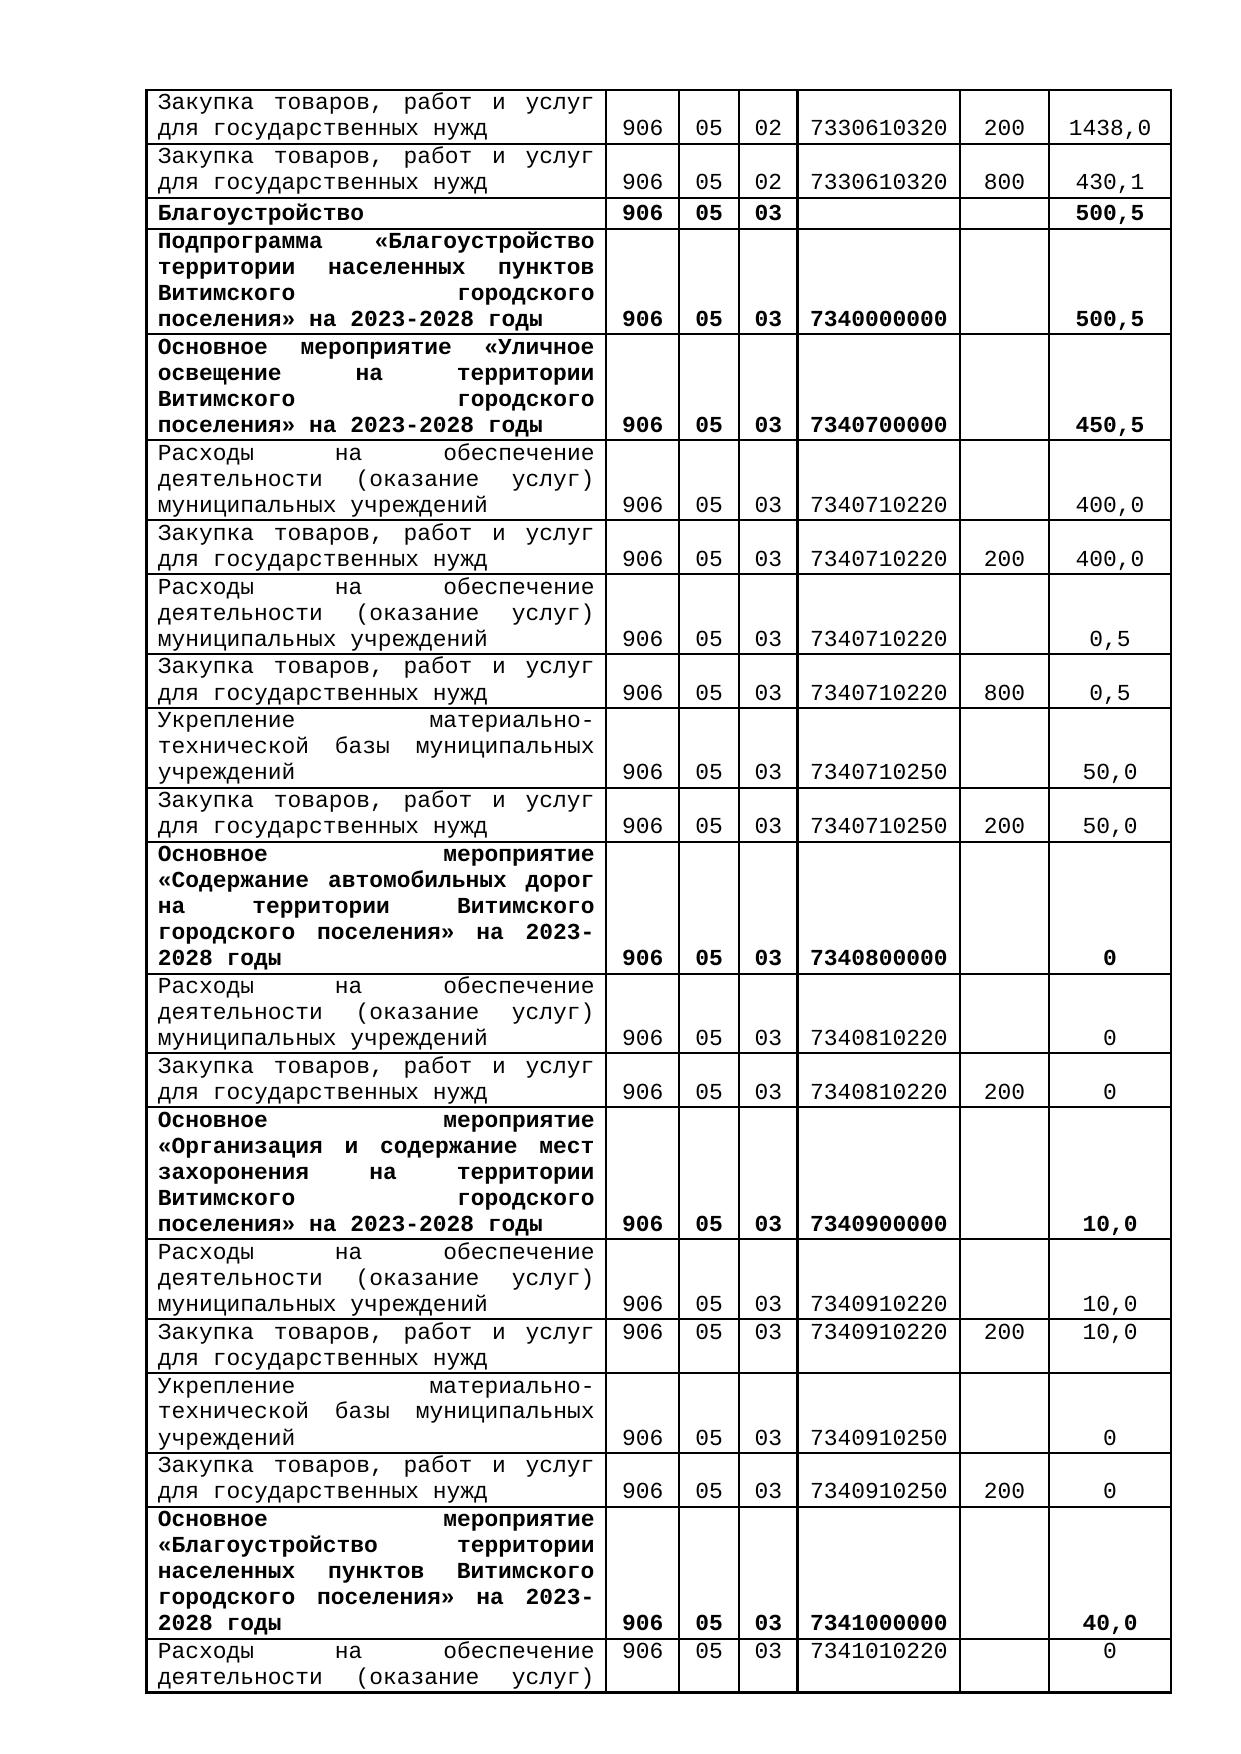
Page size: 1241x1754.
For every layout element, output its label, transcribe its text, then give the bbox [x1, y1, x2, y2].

table_cell 10,0 [1050, 1320, 1170, 1372]
table_cell 05 [680, 230, 738, 333]
table_cell 7340710220 [799, 575, 959, 653]
table_cell 05 [680, 1640, 738, 1691]
table_cell [961, 335, 1048, 439]
table_cell Основное мероприятие «Благоустройство территории населенных пунктов Витимского городского поселения» на 2023-2028 годы [148, 1508, 605, 1637]
table_cell Расходы на обеспечение деятельности (оказание услуг) муниципальных учреждений [148, 575, 605, 653]
table_cell 05 [680, 145, 738, 197]
table_cell 400,0 [1050, 521, 1170, 573]
table_cell 200 [961, 789, 1048, 841]
table_cell 0 [1050, 843, 1170, 972]
table_cell 7340000000 [799, 230, 959, 333]
table_cell 0 [1050, 975, 1170, 1052]
table_cell Укрепление материально-технической базы муниципальных учреждений [148, 1374, 605, 1452]
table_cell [148, 1454, 605, 1506]
table_cell 40,0 [1050, 1508, 1170, 1637]
table_cell 05 [680, 1454, 738, 1506]
table_cell 05 [680, 1054, 738, 1106]
table_cell 03 [740, 575, 796, 653]
table_cell 0 [1050, 1374, 1170, 1452]
table_cell [799, 199, 959, 227]
table_cell 906 [607, 709, 678, 787]
table_cell 03 [740, 789, 796, 841]
table_cell 05 [680, 1108, 738, 1238]
table_cell 7330610320 [799, 145, 959, 197]
table_cell 800 [961, 145, 1048, 197]
table_cell 03 [740, 1320, 796, 1372]
table_cell 906 [607, 843, 678, 972]
table_cell Закупка товаров, работ и услуг для государственных нужд [148, 145, 605, 197]
table_cell 10,0 [1050, 1240, 1170, 1318]
table_cell 906 [607, 145, 678, 197]
table_cell [961, 1240, 1048, 1318]
table_cell 03 [740, 230, 796, 333]
table_cell 450,5 [1050, 335, 1170, 439]
table_cell 906 [607, 230, 678, 333]
table_cell Расходы на обеспечение деятельности (оказание услуг) муниципальных учреждений [148, 1240, 605, 1318]
table_cell 02 [740, 145, 796, 197]
table_cell 906 [607, 975, 678, 1052]
table_cell [961, 975, 1048, 1052]
table_cell 200 [961, 1454, 1048, 1506]
table_cell 05 [680, 1240, 738, 1318]
table_cell 05 [680, 91, 738, 143]
table_cell [961, 575, 1048, 653]
table_cell [961, 441, 1048, 519]
table_cell Закупка товаров, работ и услуг для государственных нужд [148, 1054, 605, 1106]
table_cell 05 [680, 709, 738, 787]
table_cell 906 [607, 1108, 678, 1238]
table_cell 906 [607, 575, 678, 653]
table_cell 200 [961, 521, 1048, 573]
table_cell Благоустройство [148, 199, 605, 227]
table_cell 906 [607, 1054, 678, 1106]
table_cell 500,5 [1050, 199, 1170, 227]
table_cell 0 [1050, 1054, 1170, 1106]
table_cell 03 [740, 335, 796, 439]
table_cell 03 [740, 655, 796, 707]
table_cell 906 [607, 199, 678, 227]
table_cell 7340910220 [799, 1320, 959, 1372]
table_cell Закупка товаров, работ и услуг для государственных нужд [148, 655, 605, 707]
table_cell 03 [740, 975, 796, 1052]
table_cell [961, 1640, 1048, 1691]
table_cell 200 [961, 1054, 1048, 1106]
table_cell 7340910250 [799, 1374, 959, 1452]
table_cell 7340710250 [799, 789, 959, 841]
table_cell 0 [1050, 1454, 1170, 1506]
table_cell 03 [740, 441, 796, 519]
table_cell 03 [740, 1054, 796, 1106]
table_cell Расходы на обеспечение деятельности (оказание услуг) муниципальных учреждений [148, 441, 605, 519]
table_cell 906 [607, 789, 678, 841]
table_cell 50,0 [1050, 789, 1170, 841]
table_cell 05 [680, 1508, 738, 1637]
table_cell 906 [607, 91, 678, 143]
table_cell Основное мероприятие «Организация и содержание мест захоронения на территории Витимского городского поселения» на 2023-2028 годы [148, 1108, 605, 1238]
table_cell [148, 1640, 605, 1691]
table_cell 7340810220 [799, 1054, 959, 1106]
table_cell 500,5 [1050, 230, 1170, 333]
table_cell 03 [740, 1240, 796, 1318]
table_cell 05 [680, 1374, 738, 1452]
table_cell 906 [607, 1508, 678, 1637]
table_cell 906 [607, 441, 678, 519]
table_cell 0 [1050, 1640, 1170, 1691]
table_cell 03 [740, 1454, 796, 1506]
table_cell 03 [740, 521, 796, 573]
table_cell 7340710220 [799, 521, 959, 573]
table_cell 05 [680, 441, 738, 519]
table_cell 10,0 [1050, 1108, 1170, 1238]
table_cell 05 [680, 1320, 738, 1372]
table_cell Основное мероприятие «Уличное освещение на территории Витимского городского поселения» на 2023-2028 годы [148, 335, 605, 439]
table_cell Закупка товаров, работ и услуг для государственных нужд [148, 1320, 605, 1372]
table_cell 03 [740, 1108, 796, 1238]
table_cell 906 [607, 1374, 678, 1452]
table_cell Закупка товаров, работ и услуг для государственных нужд [148, 789, 605, 841]
table_cell Подпрограмма «Благоустройство территории населенных пунктов Витимского городского поселения» на 2023-2028 годы [148, 230, 605, 333]
table_cell 7340710250 [799, 709, 959, 787]
table_cell 906 [607, 335, 678, 439]
table_cell 03 [740, 199, 796, 227]
table_cell 906 [607, 1640, 678, 1691]
table_cell 7340900000 [799, 1108, 959, 1238]
table_cell 03 [740, 843, 796, 972]
table_cell 05 [680, 655, 738, 707]
table_cell 0,5 [1050, 655, 1170, 707]
table_cell 906 [607, 1320, 678, 1372]
table_cell [961, 1508, 1048, 1637]
table_cell 05 [680, 521, 738, 573]
table_cell [961, 230, 1048, 333]
table_cell 1438,0 [1050, 91, 1170, 143]
table_cell 7330610320 [799, 91, 959, 143]
table_cell 03 [740, 709, 796, 787]
table_cell [961, 1374, 1048, 1452]
table_cell 03 [740, 1640, 796, 1691]
table_cell 0,5 [1050, 575, 1170, 653]
table_cell 05 [680, 575, 738, 653]
table_cell 03 [740, 1374, 796, 1452]
table_cell 906 [607, 1240, 678, 1318]
table_cell 05 [680, 199, 738, 227]
table_cell 7340710220 [799, 655, 959, 707]
table_cell [961, 1108, 1048, 1238]
table_cell [961, 199, 1048, 227]
table_cell [961, 709, 1048, 787]
table_cell 05 [680, 843, 738, 972]
table_cell 200 [961, 91, 1048, 143]
table_cell 7341000000 [799, 1508, 959, 1637]
table_cell 05 [680, 789, 738, 841]
table_cell 7340710220 [799, 441, 959, 519]
table_cell 7340800000 [799, 843, 959, 972]
table_cell [961, 843, 1048, 972]
table_cell Закупка товаров, работ и услуг для государственных нужд [148, 521, 605, 573]
table_cell 05 [680, 975, 738, 1052]
table_cell Укрепление материально-технической базы муниципальных учреждений [148, 709, 605, 787]
table_cell 50,0 [1050, 709, 1170, 787]
table_cell 200 [961, 1320, 1048, 1372]
table_cell 05 [680, 335, 738, 439]
table_cell 7341010220 [799, 1640, 959, 1691]
table_cell 906 [607, 1454, 678, 1506]
table_cell 7340910250 [799, 1454, 959, 1506]
table_cell 400,0 [1050, 441, 1170, 519]
table_cell 02 [740, 91, 796, 143]
table_cell Основное мероприятие «Содержание автомобильных дорог на территории Витимского городского поселения» на 2023-2028 годы [148, 843, 605, 972]
table_cell 800 [961, 655, 1048, 707]
table_cell 906 [607, 655, 678, 707]
table_cell 430,1 [1050, 145, 1170, 197]
table_cell 7340910220 [799, 1240, 959, 1318]
table_cell Расходы на обеспечение деятельности (оказание услуг) муниципальных учреждений [148, 975, 605, 1052]
table_cell 906 [607, 521, 678, 573]
table_cell 03 [740, 1508, 796, 1637]
table_cell Закупка товаров, работ и услуг для государственных нужд [148, 91, 605, 143]
table_cell 7340810220 [799, 975, 959, 1052]
table_cell 7340700000 [799, 335, 959, 439]
